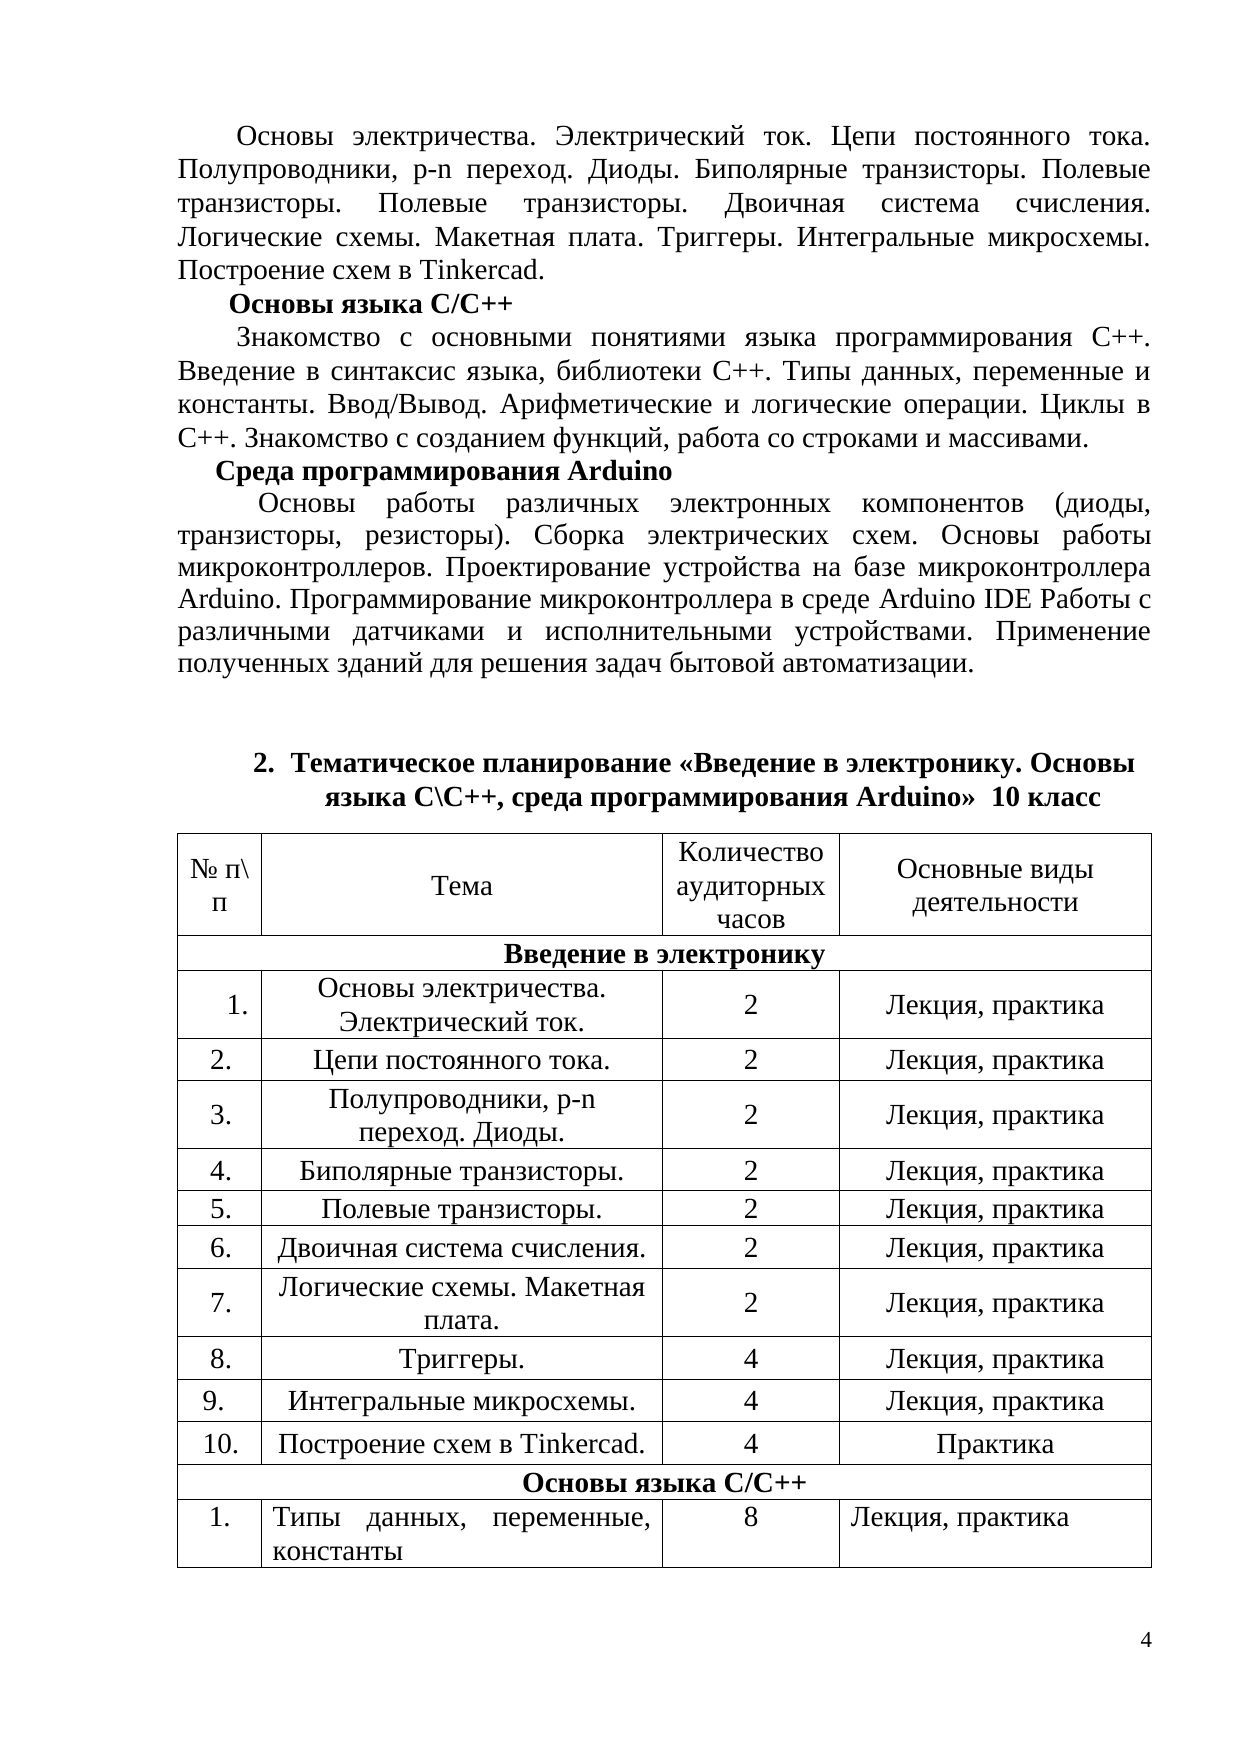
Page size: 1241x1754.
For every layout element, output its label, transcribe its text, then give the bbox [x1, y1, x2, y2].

table_cell 2 [663, 1081, 839, 1148]
table_header Тема [262, 834, 662, 935]
table_header Основные виды деятельности [840, 834, 1151, 935]
text Основы работы различных электронных компонентов (диоды, транзисторы, резисторы). Сборка электрических схем. Основы работы микроконтроллеров. Проектирование устройства на базе микроконтроллера Arduino. Программирование микроконтроллера в среде Arduino IDE Работы с различными датчиками и исполнительными устройствами. Применение полученных зданий для решения задач бытовой автоматизации. [177, 487, 1152, 678]
table_cell 4 [663, 1337, 839, 1378]
table_cell Введение в электронику [178, 936, 1151, 969]
table_cell Лекция, практика [840, 1500, 1151, 1567]
table_cell 1. [178, 1500, 261, 1567]
table_cell [178, 1422, 261, 1464]
table_cell Типы данных, переменные, константы [262, 1500, 662, 1567]
table_cell Цепи постоянного тока. [262, 1039, 662, 1080]
table_cell Двоичная система счисления. [262, 1226, 662, 1268]
table_cell [178, 1380, 261, 1421]
table_cell Полупроводники, p-n переход. Диоды. [262, 1081, 662, 1148]
table_cell Лекция, практика [840, 1226, 1151, 1268]
text Основы электричества. Электрический ток. Цепи постоянного тока. Полупроводники, p-n переход. Диоды. Биполярные транзисторы. Полевые транзисторы. Полевые транзисторы. Двоичная система счисления. Логические схемы. Макетная плата. Триггеры. Интегральные микросхемы. Построение схем в Tinkercad. [177, 118, 1152, 286]
table_cell Лекция, практика [840, 1191, 1151, 1225]
text Среда программирования Arduino [215, 453, 1152, 487]
table_cell Триггеры. [262, 1337, 662, 1378]
text Основы языка С/С++ [177, 286, 1152, 319]
table_cell Построение схем в Tinkercad. [262, 1422, 662, 1464]
table_cell 2 [663, 1226, 839, 1268]
table_cell Лекция, практика [840, 1081, 1151, 1148]
table_cell [178, 1337, 261, 1378]
table_cell [178, 1191, 261, 1225]
table_cell Лекция, практика [840, 971, 1151, 1038]
table_cell Основы языка С/С++ [178, 1465, 1151, 1498]
table_cell 2 [663, 1149, 839, 1190]
table_cell [178, 1226, 261, 1268]
table_cell [178, 1149, 261, 1190]
table_cell Интегральные микросхемы. [262, 1380, 662, 1421]
table_cell Биполярные транзисторы. [262, 1149, 662, 1190]
table_cell 2 [663, 1191, 839, 1225]
table_cell [178, 1269, 261, 1336]
table_cell 2 [663, 1039, 839, 1080]
list Тематическое планирование «Введение в электронику. Основы языка C\C++, среда программирования Arduino» 10 класс [236, 745, 1152, 812]
table_cell Лекция, практика [840, 1269, 1151, 1336]
table_cell Лекция, практика [840, 1149, 1151, 1190]
table_cell Основы электричества. Электрический ток. [262, 971, 662, 1038]
table_cell 4 [663, 1380, 839, 1421]
table_cell Лекция, практика [840, 1380, 1151, 1421]
table_header Количество аудиторных часов [663, 834, 839, 935]
table_cell 4 [663, 1422, 839, 1464]
table_cell Практика [840, 1422, 1151, 1464]
table_cell [178, 971, 261, 1038]
table_cell 8 [663, 1500, 839, 1567]
text Знакомство с основными понятиями языка программирования С++. Введение в синтаксис языка, библиотеки С++. Типы данных, переменные и константы. Ввод/Вывод. Арифметические и логические операции. Циклы в С++. Знакомство с созданием функций, работа со строками и массивами. [177, 319, 1152, 453]
table_cell 2 [663, 971, 839, 1038]
table_cell Лекция, практика [840, 1337, 1151, 1378]
table_cell 2 [663, 1269, 839, 1336]
table_cell [178, 1081, 261, 1148]
table_header № п\п [178, 834, 261, 935]
table_cell Логические схемы. Макетная плата. [262, 1269, 662, 1336]
table_cell Полевые транзисторы. [262, 1191, 662, 1225]
table_cell Лекция, практика [840, 1039, 1151, 1080]
table_cell [178, 1039, 261, 1080]
